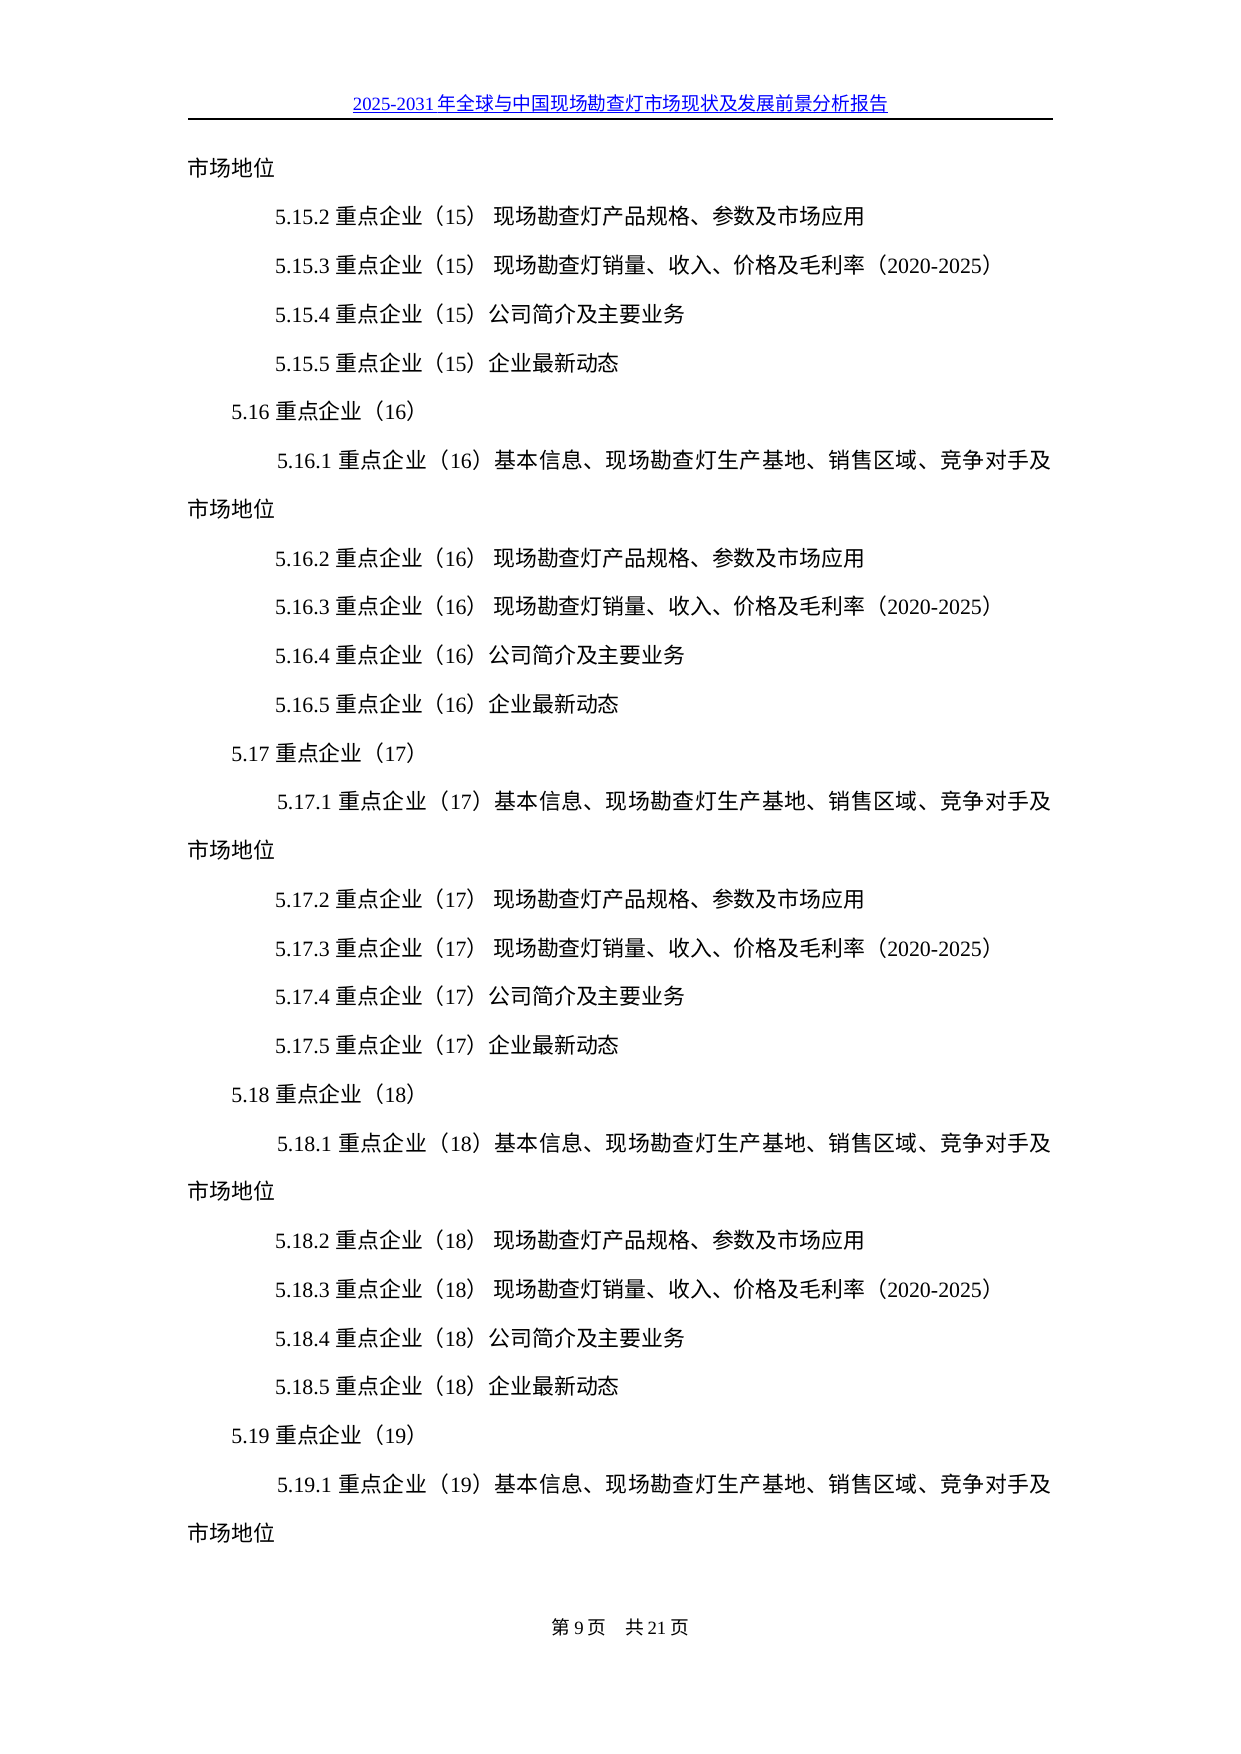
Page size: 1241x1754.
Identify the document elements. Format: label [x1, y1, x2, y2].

text [187, 150, 1053, 1548]
